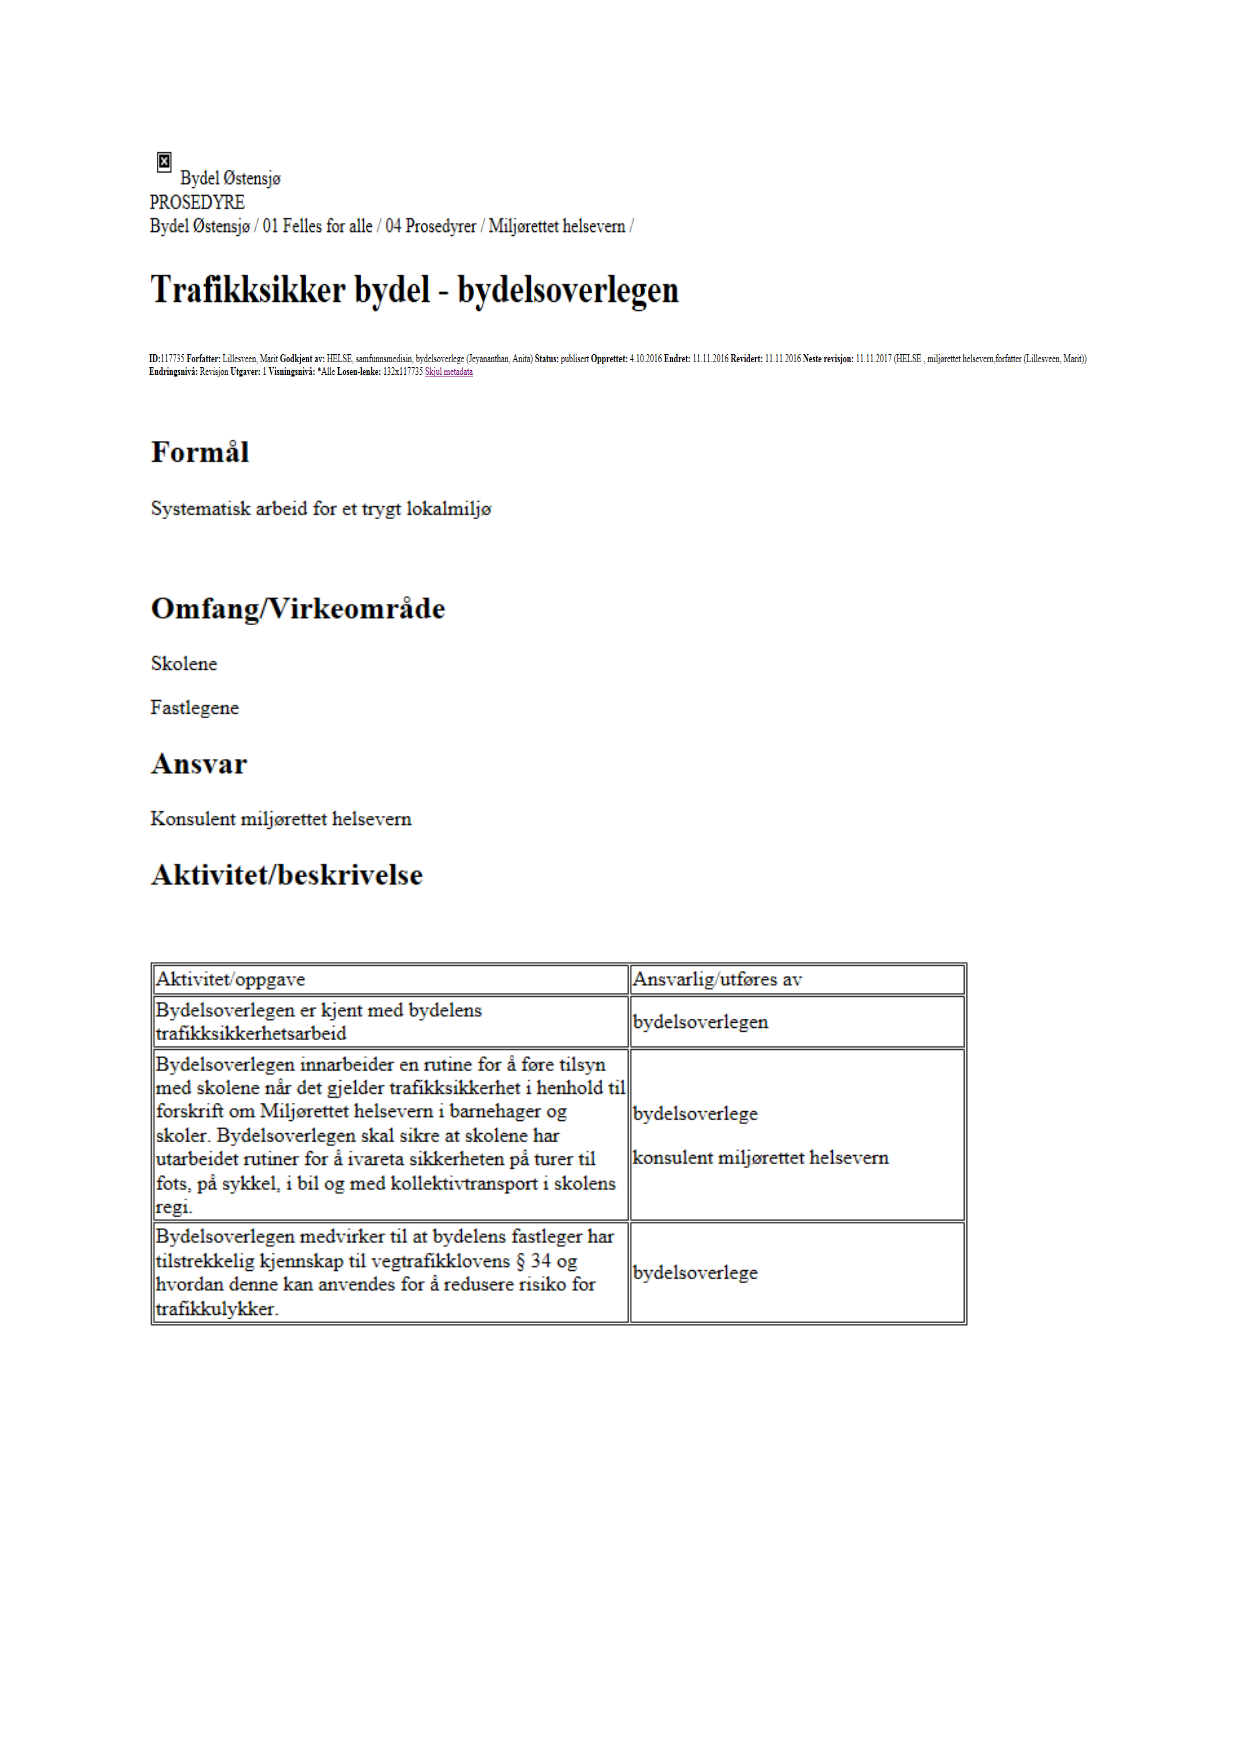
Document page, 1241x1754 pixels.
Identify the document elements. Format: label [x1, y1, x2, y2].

picture [147, 340, 1093, 389]
picture [147, 413, 1093, 1345]
picture [147, 147, 717, 316]
